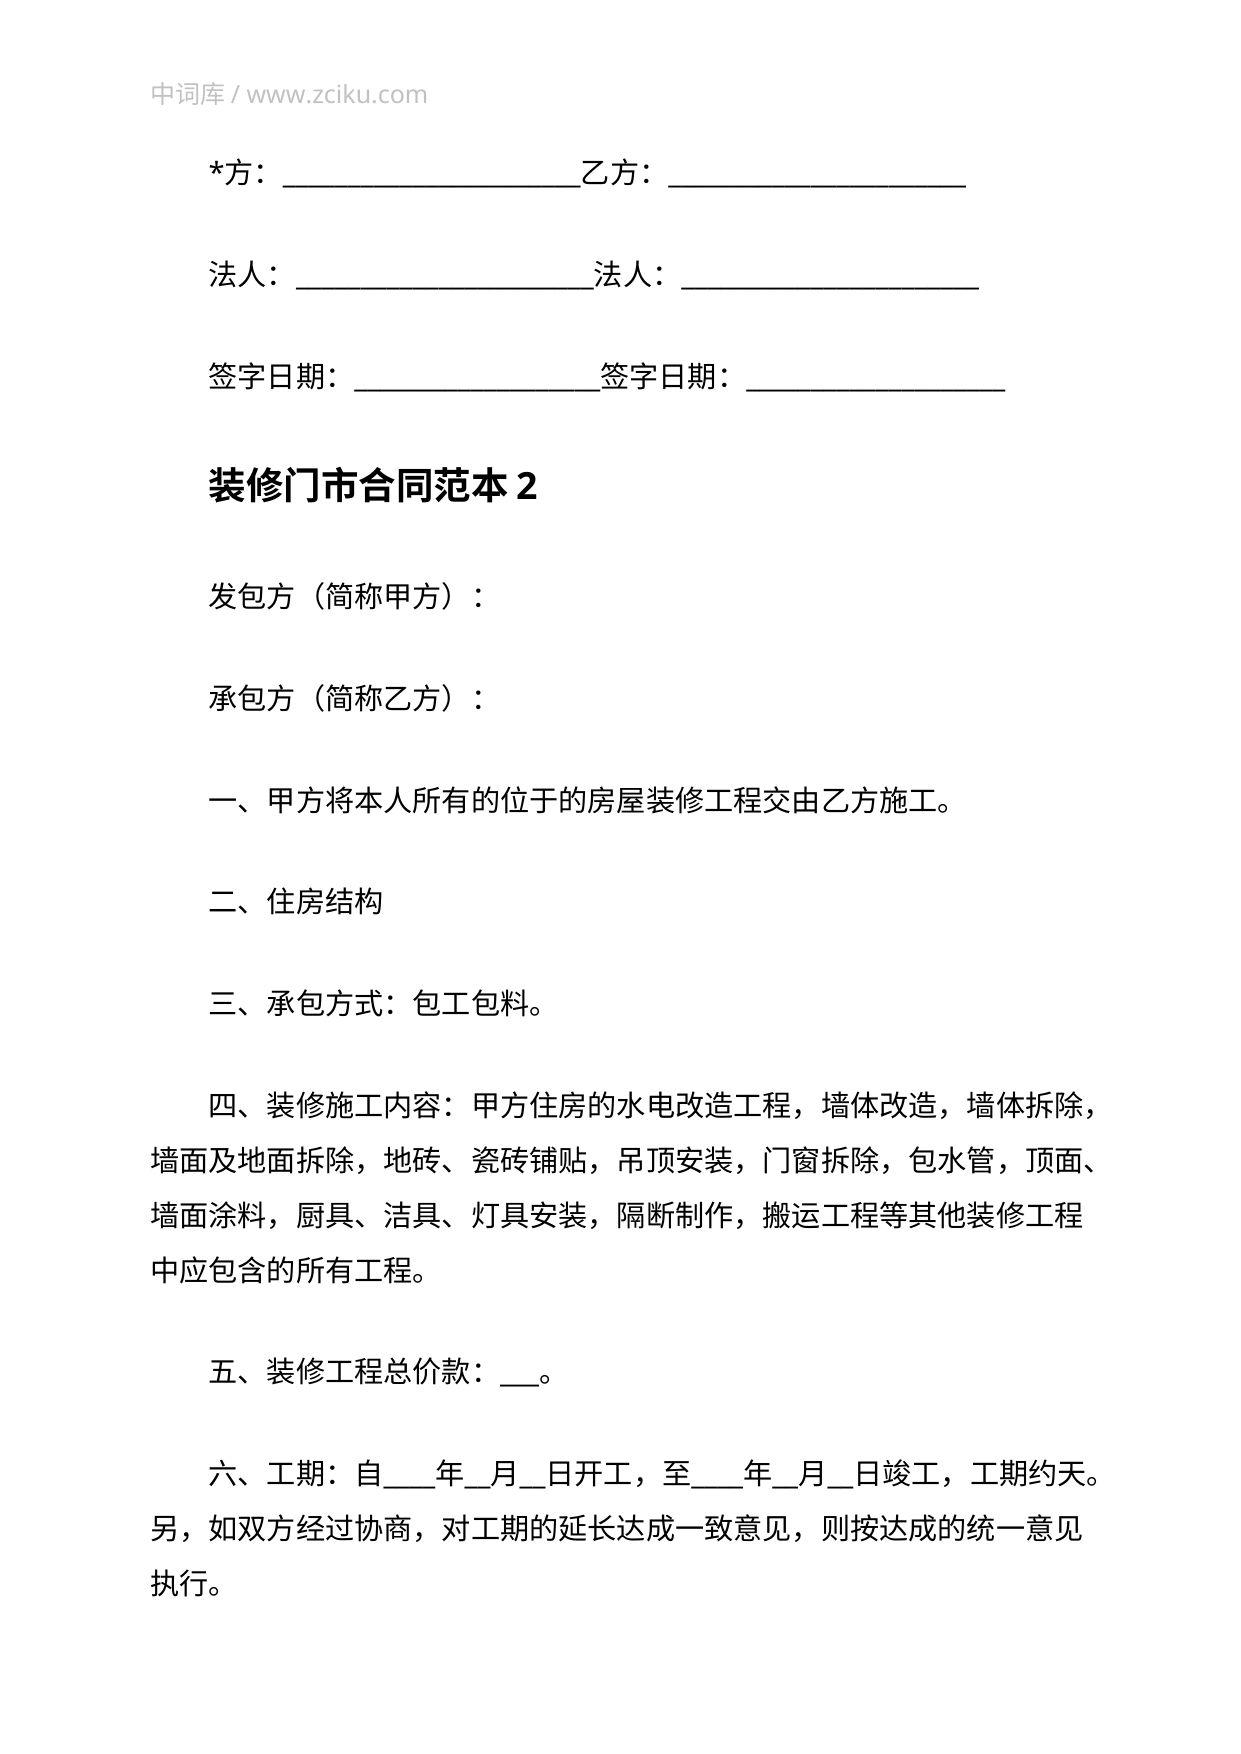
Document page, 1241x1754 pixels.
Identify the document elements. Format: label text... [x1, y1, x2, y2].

text 签字日期：___________________签字日期：____________________ [150, 354, 1090, 396]
text 法人：_______________________法人：_______________________ [150, 252, 1090, 294]
text 一、甲方将本人所有的位于的房屋装修工程交由乙方施工。 [150, 777, 1090, 819]
text *方：_______________________乙方：_______________________ [150, 150, 1090, 192]
text 五、装修工程总价款：___。 [150, 1349, 1090, 1391]
text 二、住房结构 [150, 879, 1090, 921]
text 三、承包方式：包工包料。 [150, 981, 1090, 1023]
text 装修门市合同范本2 [150, 456, 1090, 510]
text 六、工期：自____年__月__日开工，至____年__月__日竣工，工期约天。另，如双方经过协商，对工期的延长达成一致意见，则按达成的统一意见执行。 [150, 1451, 1090, 1603]
text 承包方（简称乙方）： [150, 675, 1090, 718]
text 四、装修施工内容：甲方住房的水电改造工程，墙体改造，墙体拆除，墙面及地面拆除，地砖、瓷砖铺贴，吊顶安装，门窗拆除，包水管，顶面、墙面涂料，厨具、洁具、灯具安装，隔断制作，搬运工程等其他装修工程中应包含的所有工程。 [150, 1082, 1090, 1289]
text 发包方（简称甲方）： [150, 573, 1090, 616]
